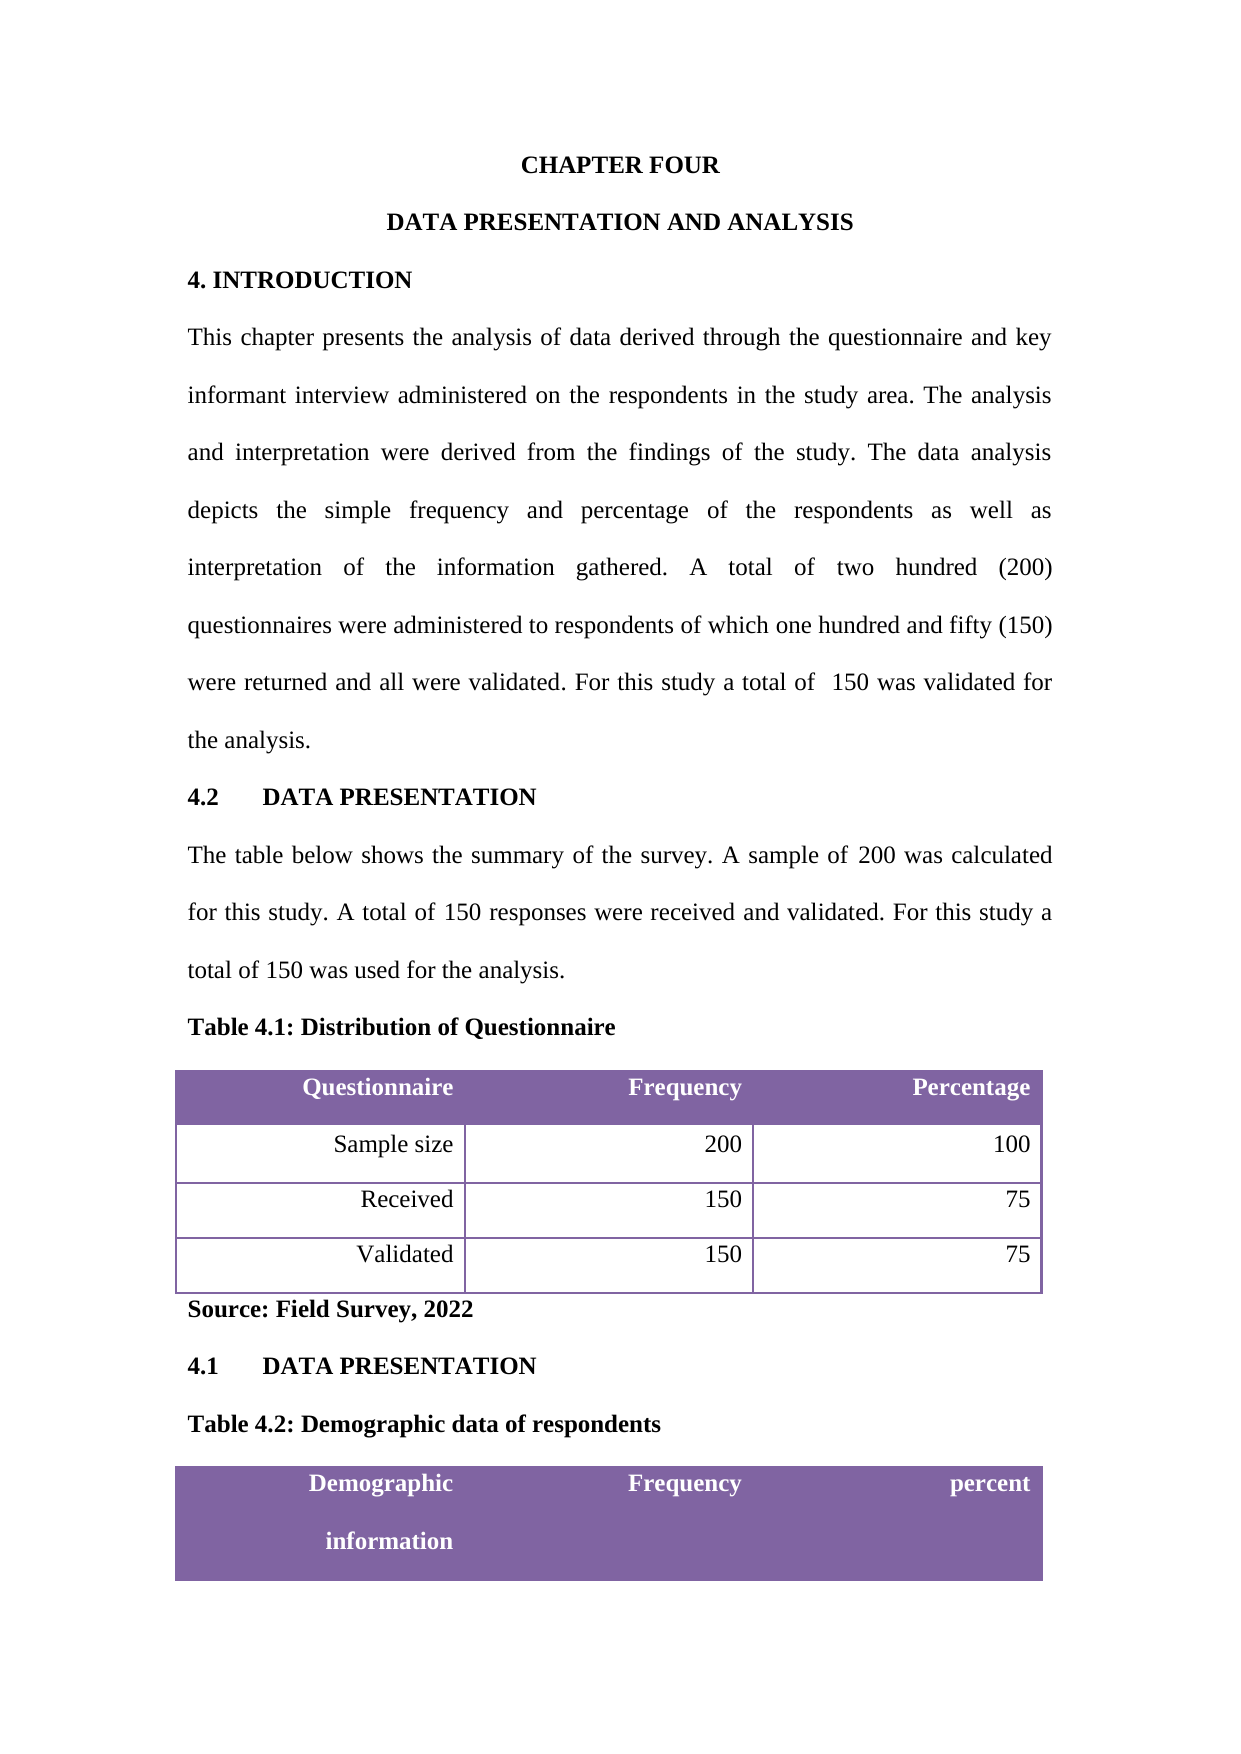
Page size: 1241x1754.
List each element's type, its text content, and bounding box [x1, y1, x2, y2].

list INTRODUCTION [187, 265, 1053, 294]
table_header Demographic information [177, 1469, 463, 1579]
text 4.2 DATA PRESENTATION [187, 782, 1053, 811]
table_cell 150 [466, 1184, 752, 1237]
table_cell Received [177, 1184, 464, 1237]
table_header Questionnaire [177, 1072, 464, 1125]
text This chapter presents the analysis of data derived through the questionnaire and key informant interview administered on the respondents in the study area. The analysis and interpretation were derived from the findings of the study. The data analysis depicts the simple frequency and percentage of the respondents as well as interpretation of the information gathered. A total of two hundred (200) questionnaires were administered to respondents of which one hundred and fifty (150) were returned and all were validated. For this study a total of 150 was validated for the analysis. [187, 322, 1053, 754]
text The table below shows the summary of the survey. A sample of 200 was calculated for this study. A total of 150 responses were received and validated. For this study a total of 150 was used for the analysis. [187, 840, 1053, 984]
table_cell Validated [177, 1239, 464, 1292]
text CHAPTER FOUR [187, 150, 1053, 179]
table_header Percentage [754, 1072, 1040, 1125]
table_header Frequency [466, 1072, 752, 1125]
table_header percent [754, 1469, 1040, 1579]
table_cell 75 [754, 1239, 1040, 1292]
text Table 4.1: Distribution of Questionnaire [187, 1012, 1053, 1041]
table_header Frequency [465, 1469, 752, 1579]
text 4.1 DATA PRESENTATION [187, 1351, 1053, 1380]
table_cell Sample size [177, 1130, 464, 1182]
text DATA PRESENTATION AND ANALYSIS [187, 207, 1053, 236]
table_cell 100 [754, 1130, 1040, 1182]
table_cell 200 [466, 1130, 752, 1182]
text Table 4.2: Demographic data of respondents [187, 1409, 1053, 1438]
text Source: Field Survey, 2022 [187, 1294, 1053, 1323]
table_cell 150 [466, 1239, 752, 1292]
table_cell 75 [754, 1184, 1040, 1237]
